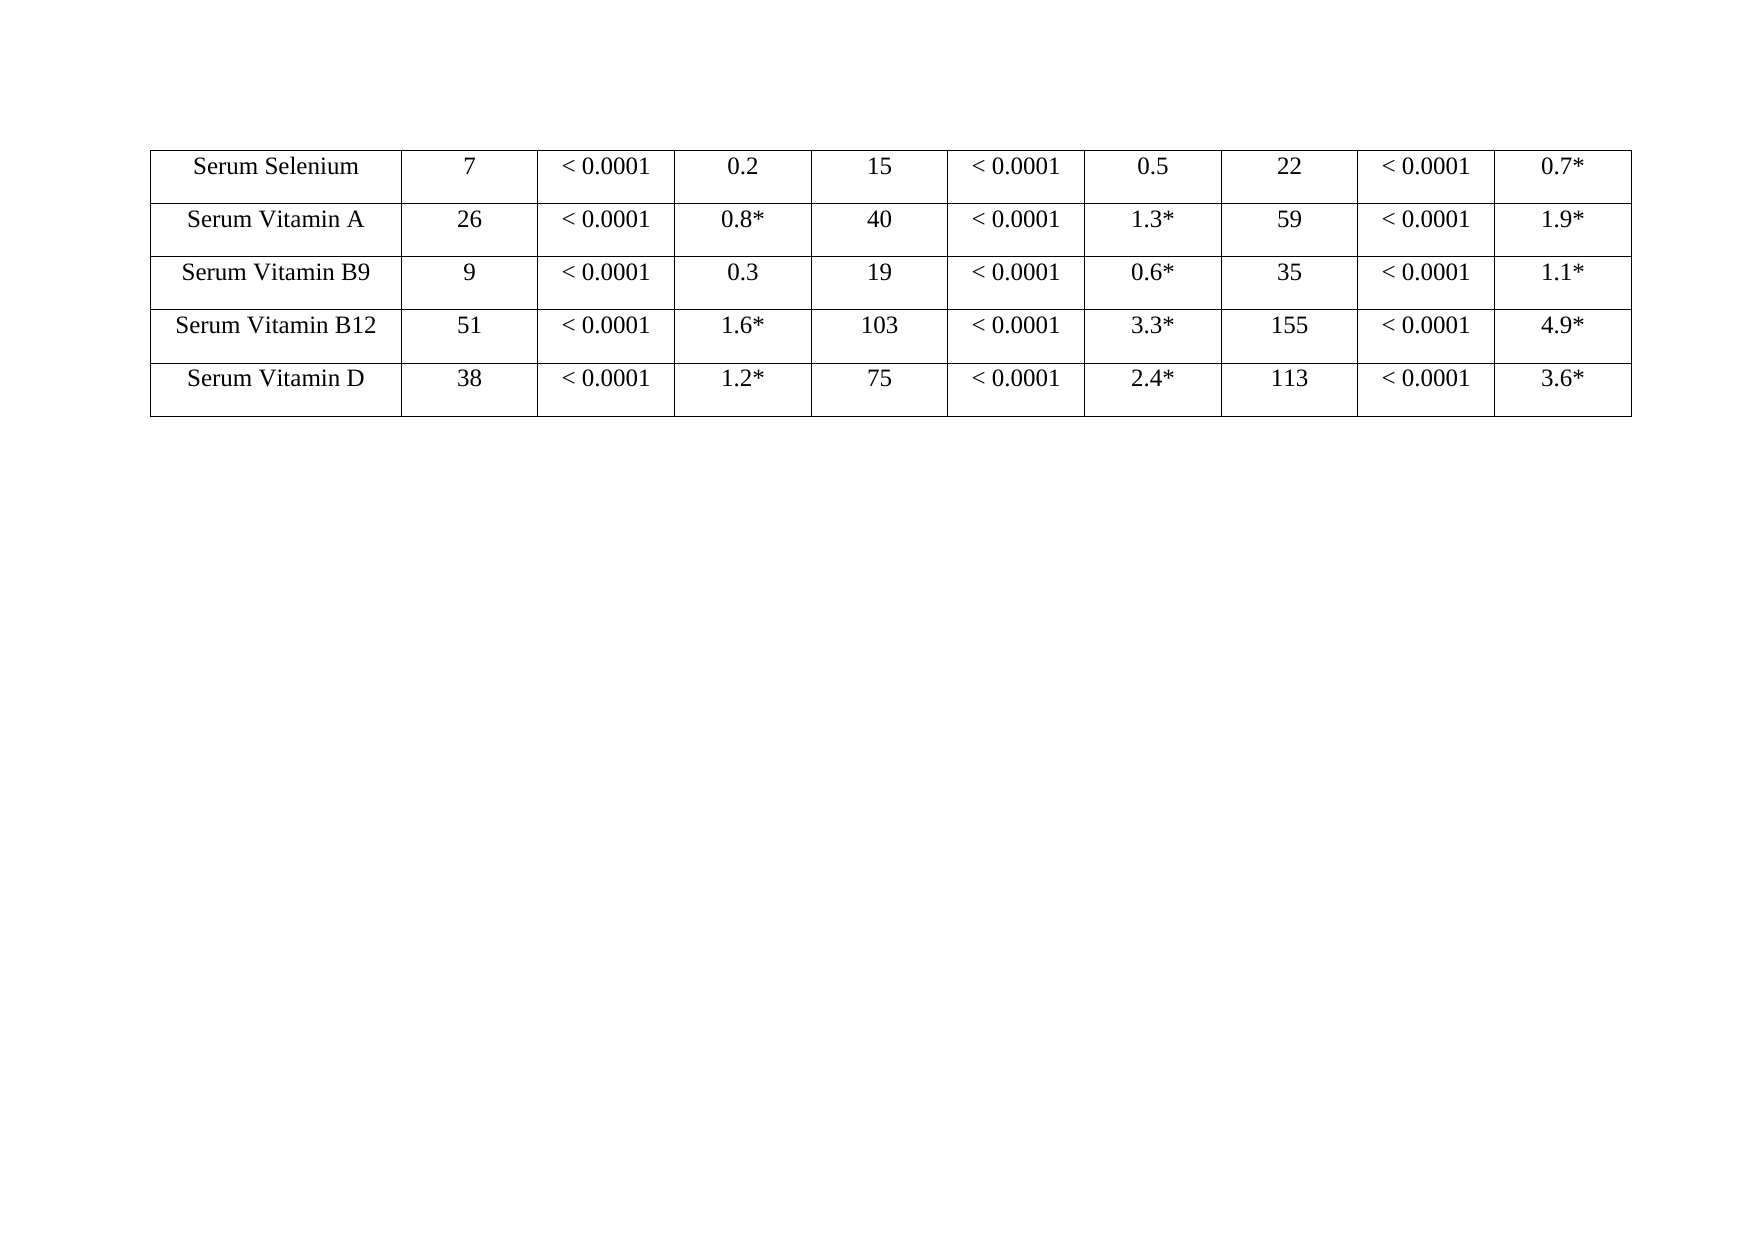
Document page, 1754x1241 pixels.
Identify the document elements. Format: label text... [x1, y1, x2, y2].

table_cell 113 [1222, 364, 1357, 416]
table_cell < 0.0001 [948, 364, 1084, 416]
table_cell 19 [812, 257, 947, 309]
table_cell 35 [1222, 257, 1357, 309]
table_cell 0.3 [675, 257, 811, 309]
table_cell 59 [1222, 204, 1357, 256]
table_cell < 0.0001 [538, 310, 674, 362]
table_cell 2.4* [1085, 364, 1221, 416]
table_cell Serum Vitamin B9 [151, 257, 401, 309]
table_cell < 0.0001 [538, 204, 674, 256]
table_cell 0.6* [1085, 257, 1221, 309]
table_cell 155 [1222, 310, 1357, 362]
table_cell 51 [402, 310, 537, 362]
table_cell 75 [812, 364, 947, 416]
table_cell 38 [402, 364, 537, 416]
table_cell < 0.0001 [538, 151, 674, 203]
table_cell 1.6* [675, 310, 811, 362]
table_cell 1.9* [1495, 204, 1631, 256]
table_cell 0.8* [675, 204, 811, 256]
table_cell < 0.0001 [948, 151, 1084, 203]
table_cell < 0.0001 [1358, 257, 1494, 309]
table_cell Serum Vitamin B12 [151, 310, 401, 362]
table_cell < 0.0001 [948, 310, 1084, 362]
table_cell 7 [402, 151, 537, 203]
table_cell 0.2 [675, 151, 811, 203]
table_cell 22 [1222, 151, 1357, 203]
table_cell 0.5 [1085, 151, 1221, 203]
table_cell 26 [402, 204, 537, 256]
table_cell 3.3* [1085, 310, 1221, 362]
table_cell < 0.0001 [948, 257, 1084, 309]
table_cell 15 [812, 151, 947, 203]
table_cell 1.1* [1495, 257, 1631, 309]
table_cell < 0.0001 [1358, 310, 1494, 362]
table_cell < 0.0001 [538, 364, 674, 416]
table_cell Serum Vitamin D [151, 364, 401, 416]
table_cell 103 [812, 310, 947, 362]
table_cell 40 [812, 204, 947, 256]
table_cell Serum Selenium [151, 151, 401, 203]
table_cell < 0.0001 [1358, 151, 1494, 203]
table_cell 1.3* [1085, 204, 1221, 256]
table_cell < 0.0001 [1358, 364, 1494, 416]
table_cell 4.9* [1495, 310, 1631, 362]
table_cell 1.2* [675, 364, 811, 416]
table_cell 0.7* [1495, 151, 1631, 203]
table_cell 9 [402, 257, 537, 309]
table_cell 3.6* [1495, 364, 1631, 416]
table_cell Serum Vitamin A [151, 204, 401, 256]
table_cell < 0.0001 [1358, 204, 1494, 256]
table_cell < 0.0001 [948, 204, 1084, 256]
table_cell < 0.0001 [538, 257, 674, 309]
